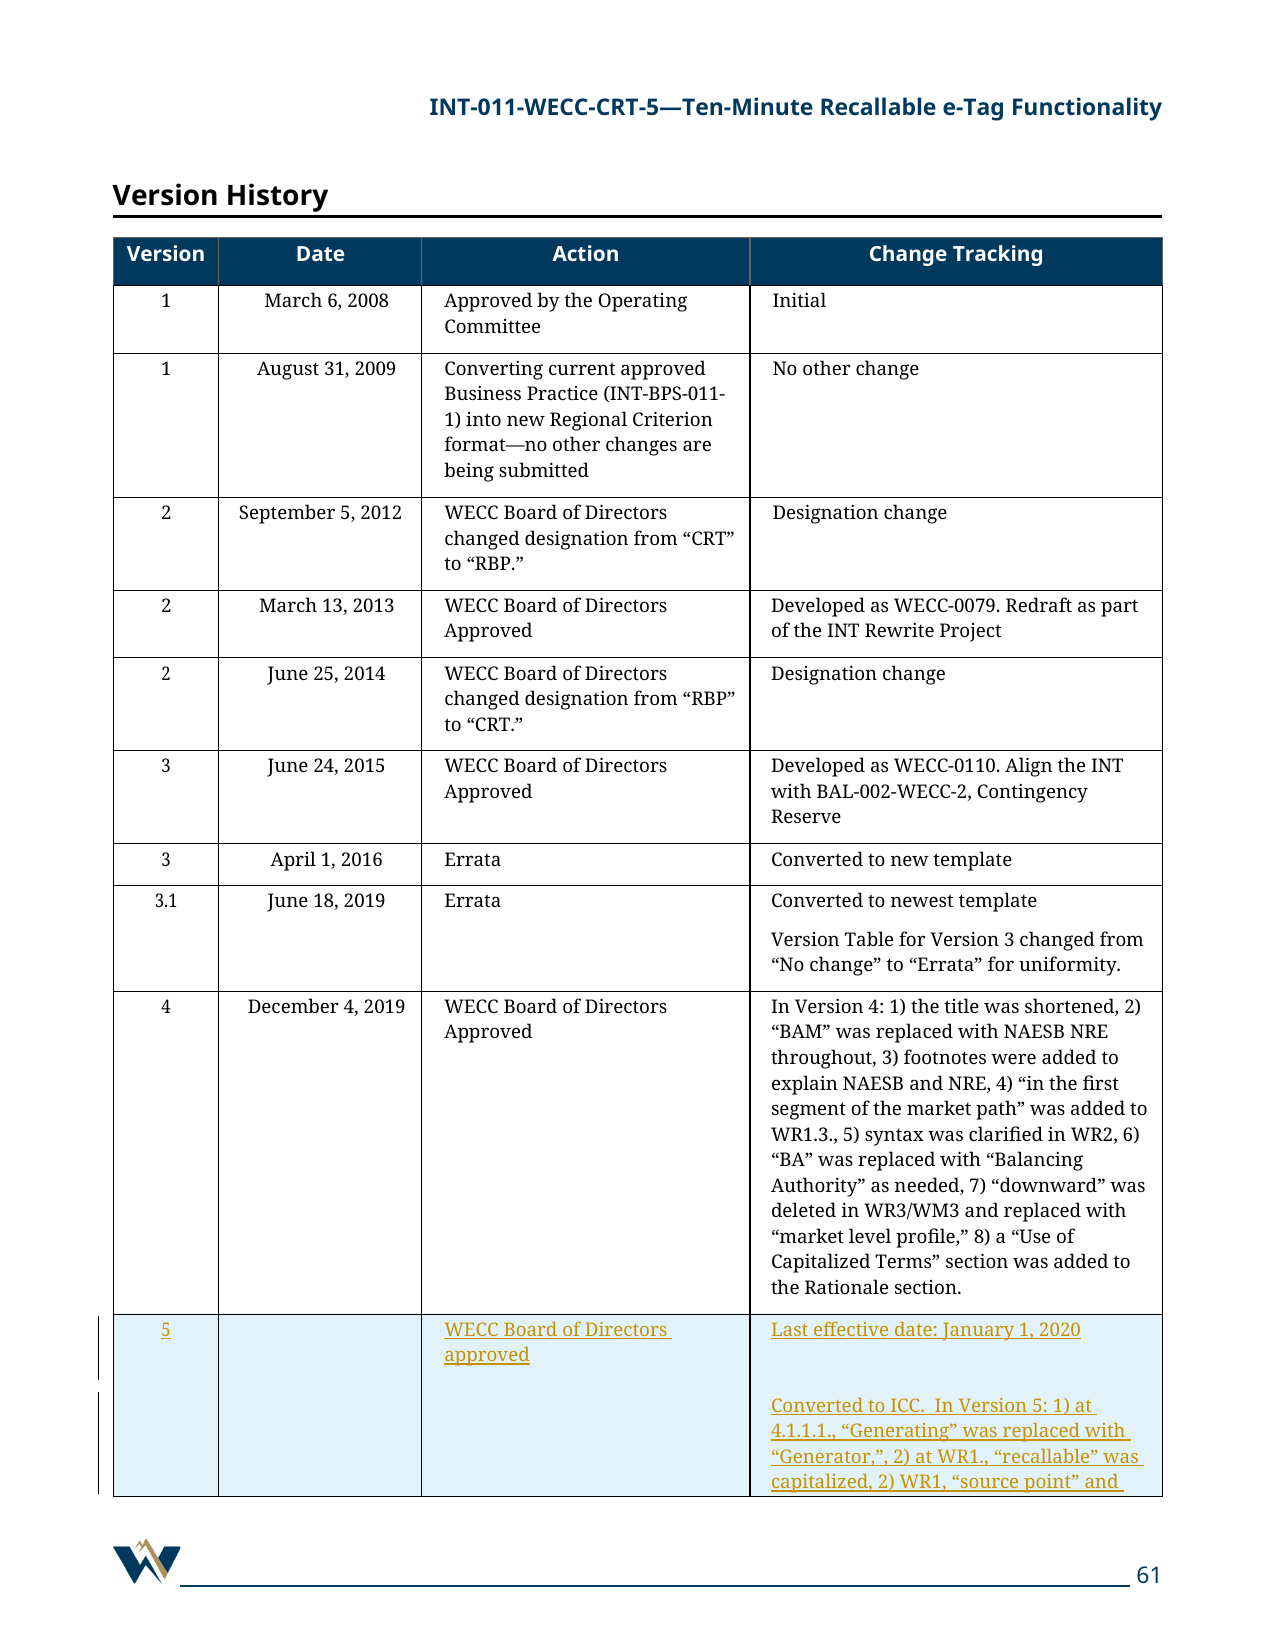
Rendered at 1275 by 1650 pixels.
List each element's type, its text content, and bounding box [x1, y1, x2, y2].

table_cell WECC Board of Directors Approved [422, 992, 749, 1313]
table_cell 4 [114, 992, 218, 1313]
table_cell WECC Board of Directors Approved [422, 751, 749, 843]
picture [112, 1538, 181, 1584]
table_header Action [422, 238, 749, 285]
table_cell Developed as WECC-0079. Redraft as part of the INT Rewrite Project [751, 591, 1162, 657]
table_cell Designation change [751, 658, 1162, 750]
table_cell Approved by the Operating Committee [422, 286, 749, 353]
subtitle Version History [112, 175, 1162, 218]
table_cell WECC Board of Directors Approved [422, 591, 749, 657]
table_cell Errata [422, 844, 749, 885]
table_cell 2 [114, 498, 218, 590]
table_cell No other change [751, 354, 1162, 497]
table_cell 3 [114, 844, 218, 885]
table_cell September 5, 2012 [219, 498, 421, 590]
table_cell Initial [751, 286, 1162, 353]
table_cell 1 [114, 354, 218, 497]
table_cell Developed as WECC-0110. Align the INT with BAL-002-WECC-2, Contingency Reserve [751, 751, 1162, 843]
table_cell WECC Board of Directors changed designation from “RBP” to “CRT.” [422, 658, 749, 750]
table_cell 3.1 [114, 886, 218, 991]
table_cell Errata [422, 886, 749, 991]
table_cell Converted to new template [751, 844, 1162, 885]
table_cell 1 [114, 286, 218, 353]
table_header Date [219, 238, 421, 285]
table_cell June 18, 2019 [219, 886, 421, 991]
table_cell June 24, 2015 [219, 751, 421, 843]
table_cell Designation change [751, 498, 1162, 590]
table_cell Converted to newest template Version Table for Version 3 changed from “No change” to “Errata” for uniformity. [751, 886, 1162, 991]
table_cell December 4, 2019 [219, 992, 421, 1313]
table_header Version [114, 238, 218, 285]
table_cell April 1, 2016 [219, 844, 421, 885]
table_cell 2 [114, 591, 218, 657]
table_cell June 25, 2014 [219, 658, 421, 750]
table_cell In Version 4: 1) the title was shortened, 2) “BAM” was replaced with NAESB NRE throughout, 3) footnotes were added to explain NAESB and NRE, 4) “in the first segment of the market path” was added to WR1.3., 5) syntax was clarified in WR2, 6) “BA” was replaced with “Balancing Authority” as needed, 7) “downward” was deleted in WR3/WM3 and replaced with “market level profile,” 8) a “Use of Capitalized Terms” section was added to the Rationale section. [751, 992, 1162, 1313]
table_header Change Tracking [751, 238, 1162, 285]
table_cell March 6, 2008 [219, 286, 421, 353]
table_cell March 13, 2013 [219, 591, 421, 657]
table_cell August 31, 2009 [219, 354, 421, 497]
table_cell WECC Board of Directors changed designation from “CRT” to “RBP.” [422, 498, 749, 590]
table_cell Converting current approved Business Practice (INT-BPS-011-1) into new Regional Criterion format—no other changes are being submitted [422, 354, 749, 497]
table_cell 2 [114, 658, 218, 750]
table_cell 3 [114, 751, 218, 843]
